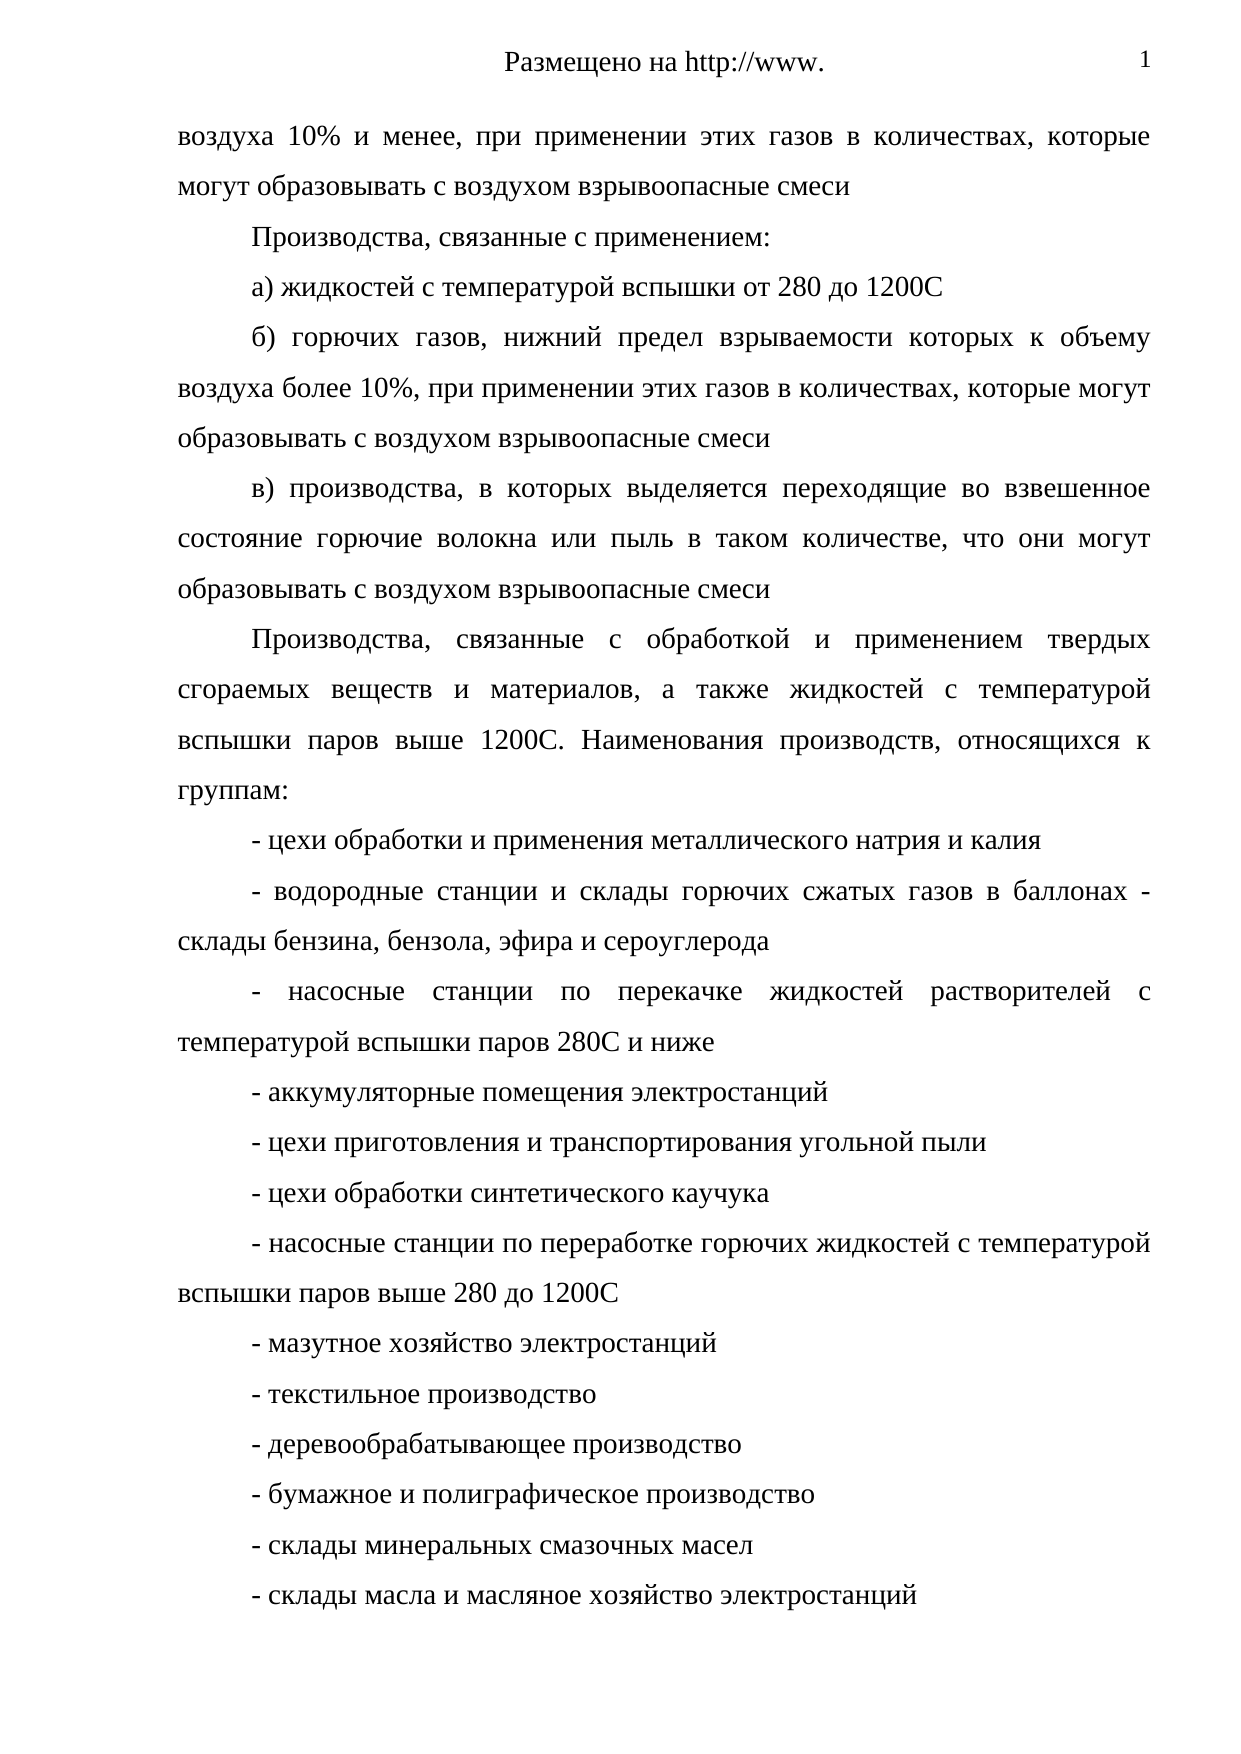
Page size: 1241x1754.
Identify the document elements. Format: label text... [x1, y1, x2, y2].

text - цехи обработки и применения металлического натрия и калия [177, 822, 1152, 856]
text б) горючих газов, нижний предел взрываемости которых к объему воздуха более 10%, при применении этих газов в количествах, которые могут образовывать с воздухом взрывоопасные смеси [177, 319, 1152, 453]
text в) производства, в которых выделяется переходящие во взвешенное состояние горючие волокна или пыль в таком количестве, что они могут образовывать с воздухом взрывоопасные смеси [177, 470, 1152, 604]
text - деревообрабатывающее производство [177, 1426, 1152, 1460]
text - насосные станции по переработке горючих жидкостей с температурой вспышки паров выше 280 до 1200С [177, 1225, 1152, 1309]
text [177, 118, 1152, 202]
text - склады масла и масляное хозяйство электростанций [177, 1577, 1152, 1611]
text - бумажное и полиграфическое производство [177, 1477, 1152, 1510]
text - текстильное производство [177, 1376, 1152, 1409]
text а) жидкостей с температурой вспышки от 280 до 1200С [177, 269, 1152, 303]
text - водородные станции и склады горючих сжатых газов в баллонах - склады бензина, бензола, эфира и сероуглерода [177, 873, 1152, 957]
text - мазутное хозяйство электростанций [177, 1326, 1152, 1359]
text Производства, связанные с применением: [177, 219, 1152, 252]
text Производства, связанные с обработкой и применением твердых сгораемых веществ и материалов, а также жидкостей с температурой вспышки паров выше 1200С. Наименования производств, относящихся к группам: [177, 621, 1152, 806]
text - аккумуляторные помещения электростанций [177, 1074, 1152, 1108]
text - насосные станции по перекачке жидкостей растворителей с температурой вспышки паров 280С и ниже [177, 973, 1152, 1057]
text - склады минеральных смазочных масел [177, 1527, 1152, 1560]
text - цехи обработки синтетического каучука [177, 1175, 1152, 1208]
text - цехи приготовления и транспортирования угольной пыли [177, 1124, 1152, 1158]
